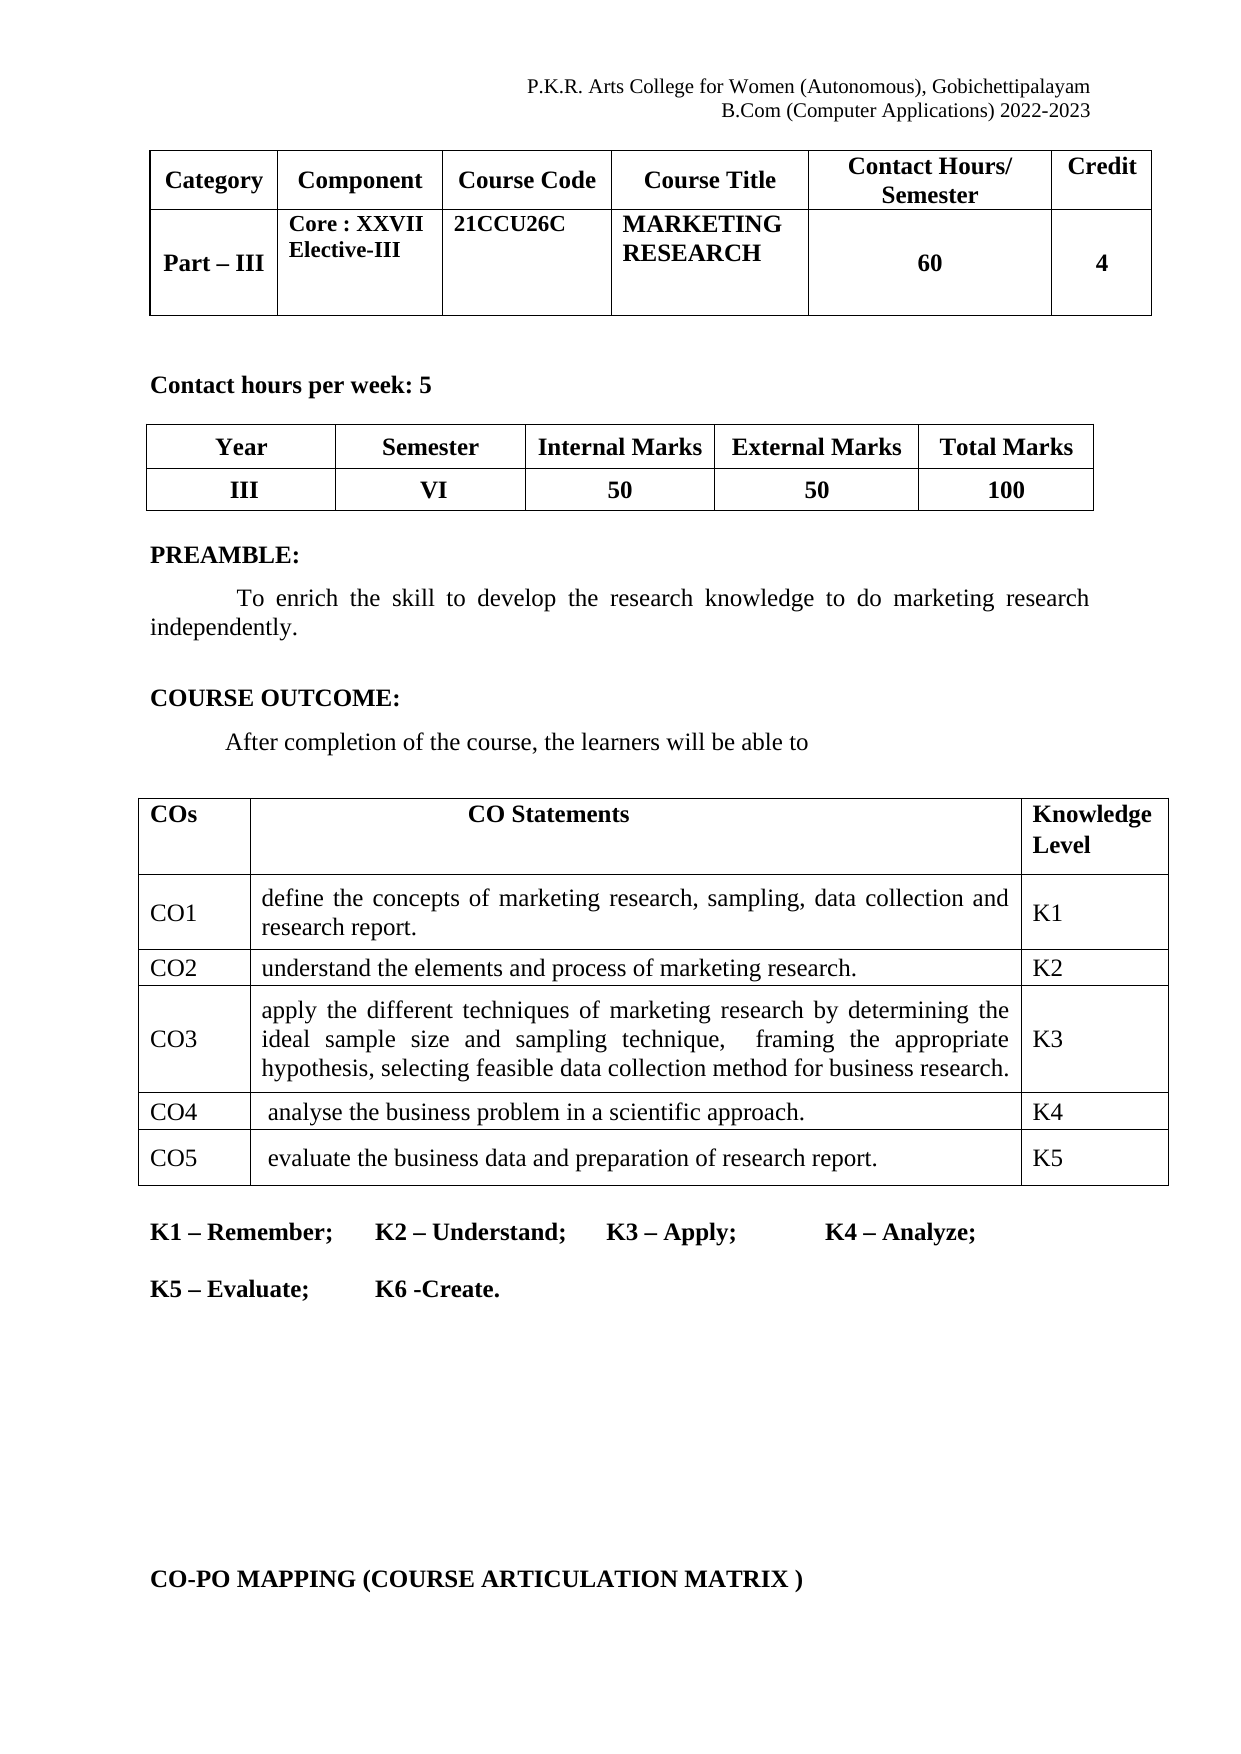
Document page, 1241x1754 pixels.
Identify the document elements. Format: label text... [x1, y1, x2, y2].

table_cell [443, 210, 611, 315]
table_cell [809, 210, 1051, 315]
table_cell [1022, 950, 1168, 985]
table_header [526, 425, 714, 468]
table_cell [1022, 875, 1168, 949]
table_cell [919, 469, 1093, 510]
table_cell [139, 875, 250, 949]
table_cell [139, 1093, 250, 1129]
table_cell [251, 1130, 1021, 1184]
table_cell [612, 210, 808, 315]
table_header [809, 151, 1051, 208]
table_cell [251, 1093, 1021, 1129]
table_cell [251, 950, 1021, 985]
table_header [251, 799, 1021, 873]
text PREAMBLE: [150, 540, 1090, 568]
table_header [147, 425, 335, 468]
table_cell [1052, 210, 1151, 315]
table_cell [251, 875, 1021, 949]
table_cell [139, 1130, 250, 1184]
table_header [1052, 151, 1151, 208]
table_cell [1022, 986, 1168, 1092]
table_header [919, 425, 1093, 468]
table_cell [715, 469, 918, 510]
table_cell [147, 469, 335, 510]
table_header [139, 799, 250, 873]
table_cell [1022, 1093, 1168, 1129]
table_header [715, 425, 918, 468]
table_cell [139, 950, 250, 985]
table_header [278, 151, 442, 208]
text COURSE OUTCOME: [150, 683, 1090, 712]
text K1 – Remember; K2 – Understand; K3 – Apply; K4 – Analyze; [150, 1217, 1090, 1245]
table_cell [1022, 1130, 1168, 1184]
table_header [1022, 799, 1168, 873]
text K5 – Evaluate; K6 -Create. [150, 1274, 1090, 1303]
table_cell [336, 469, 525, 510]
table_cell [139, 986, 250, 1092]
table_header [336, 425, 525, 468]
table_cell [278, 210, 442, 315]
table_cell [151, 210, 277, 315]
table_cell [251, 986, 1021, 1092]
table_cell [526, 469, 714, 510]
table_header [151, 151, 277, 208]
text Contact hours per week: 5 [150, 370, 1090, 398]
text CO-PO MAPPING (COURSE ARTICULATION MATRIX ) [150, 1564, 1090, 1593]
text To enrich the skill to develop the research knowledge to do marketing research independently. [150, 583, 1090, 640]
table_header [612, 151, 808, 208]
text After completion of the course, the learners will be able to [150, 727, 1090, 755]
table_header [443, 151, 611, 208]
